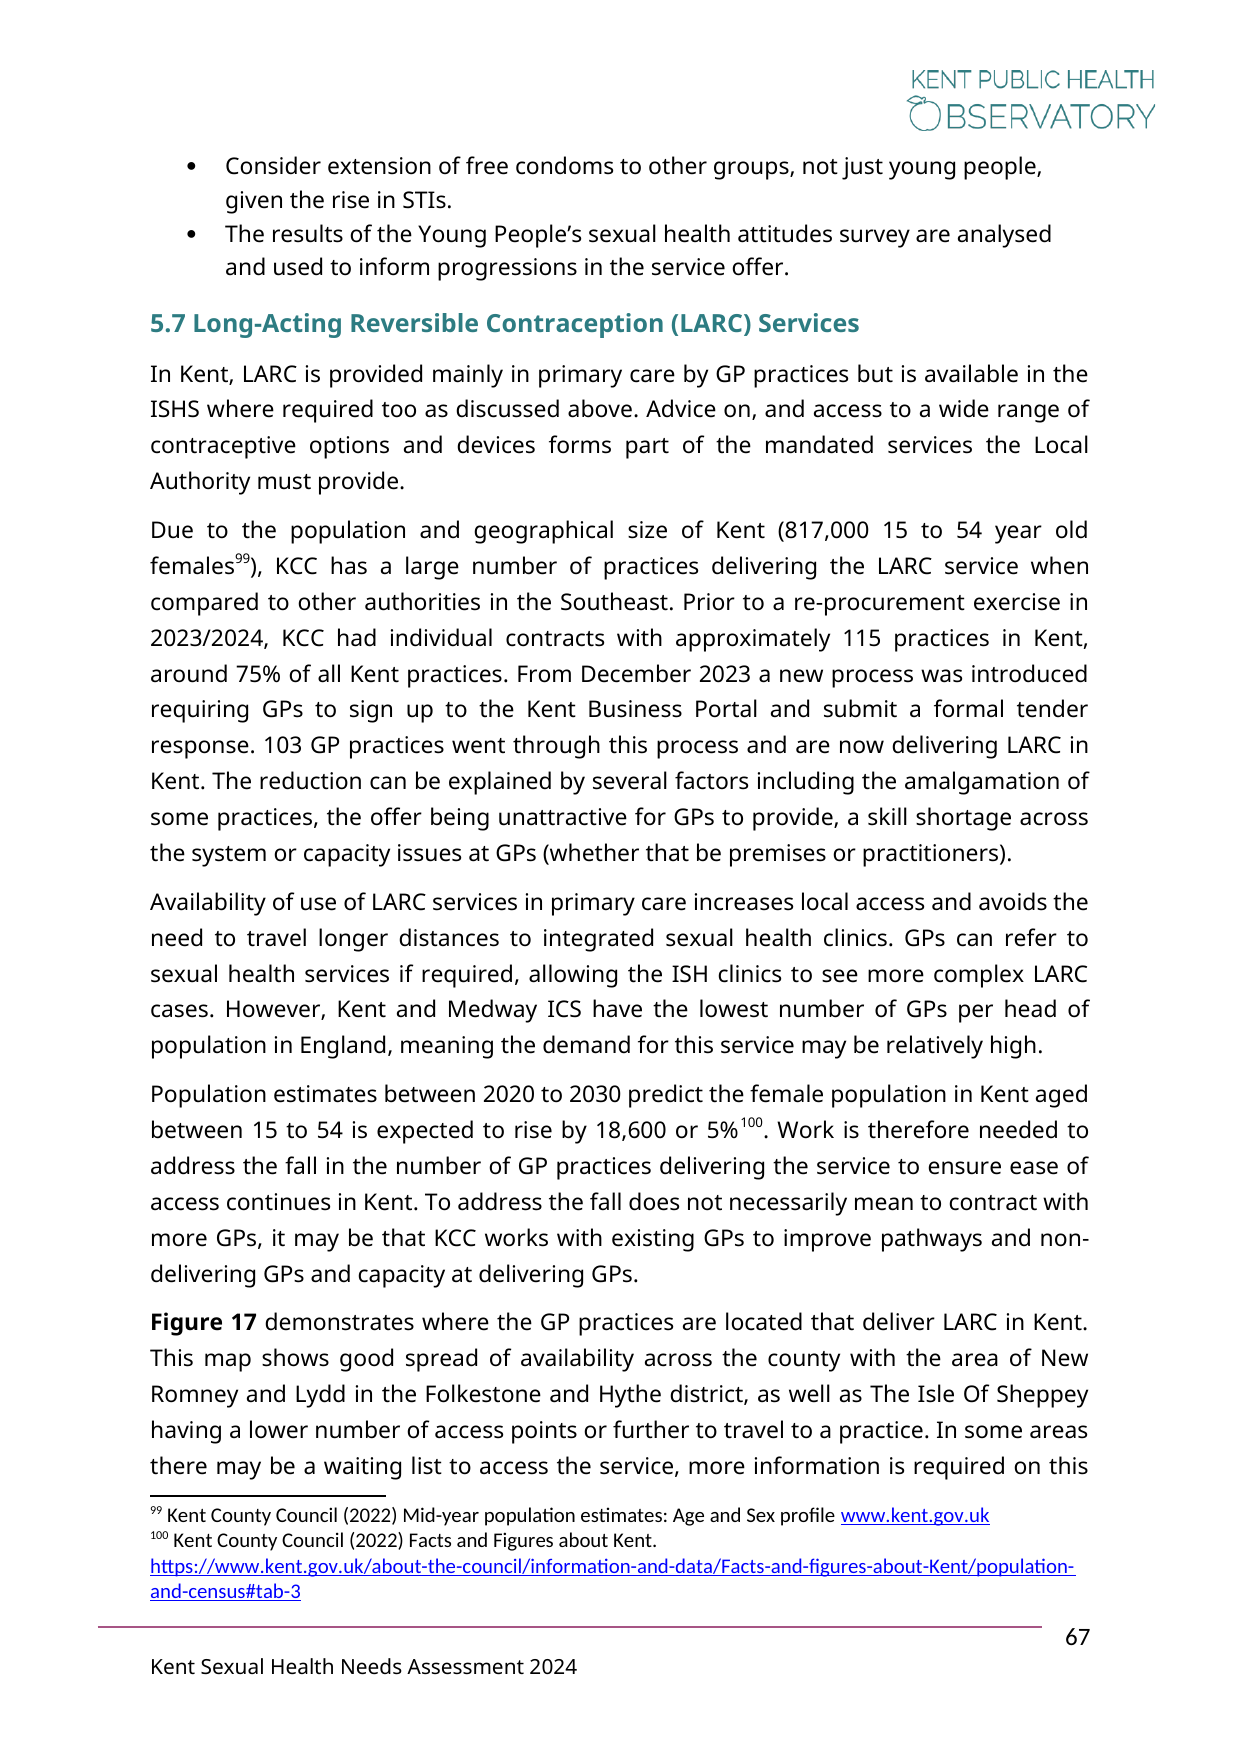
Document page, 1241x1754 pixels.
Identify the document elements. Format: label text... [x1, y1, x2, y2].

subtitle 5.7 Long-Acting Reversible Contraception (LARC) Services [150, 306, 1090, 340]
text Due to the population and geographical size of Kent (817,000 15 to 54 year old females), KCC has a large number of practices delivering the LARC service when compared to other authorities in the Southeast. Prior to a re-procurement exercise in 2023/2024, KCC had individual contracts with approximately 115 practices in Kent, around 75% of all Kent practices. From December 2023 a new process was introduced requiring GPs to sign up to the Kent Business Portal and submit a formal tender response. 103 GP practices went through this process and are now delivering LARC in Kent. The reduction can be explained by several factors including the amalgamation of some practices, the offer being unattractive for GPs to provide, a skill shortage across the system or capacity issues at GPs (whether that be premises or practitioners). [150, 514, 1090, 868]
text Availability of use of LARC services in primary care increases local access and avoids the need to travel longer distances to integrated sexual health clinics. GPs can refer to sexual health services if required, allowing the ISH clinics to see more complex LARC cases. However, Kent and Medway ICS have the lowest number of GPs per head of population in England, meaning the demand for this service may be relatively high. [150, 886, 1090, 1061]
text In Kent, LARC is provided mainly in primary care by GP practices but is available in the ISHS where required too as discussed above. Advice on, and access to a wide range of contraceptive options and devices forms part of the mandated services the Local Authority must provide. [150, 357, 1090, 497]
list Consider extension of free condoms to other groups, not just young people, given the rise in STIs. [187, 150, 1090, 215]
text Population estimates between 2020 to 2030 predict the female population in Kent aged between 15 to 54 is expected to rise by 18,600 or 5%. Work is therefore needed to address the fall in the number of GP practices delivering the service to ensure ease of access continues in Kent. To address the fall does not necessarily mean to contract with more GPs, it may be that KCC works with existing GPs to improve pathways and non-delivering GPs and capacity at delivering GPs. [150, 1078, 1090, 1289]
picture [906, 70, 1155, 131]
list The results of the Young People’s sexual health attitudes survey are analysed and used to inform progressions in the service offer. [187, 217, 1090, 282]
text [150, 1306, 1090, 1481]
